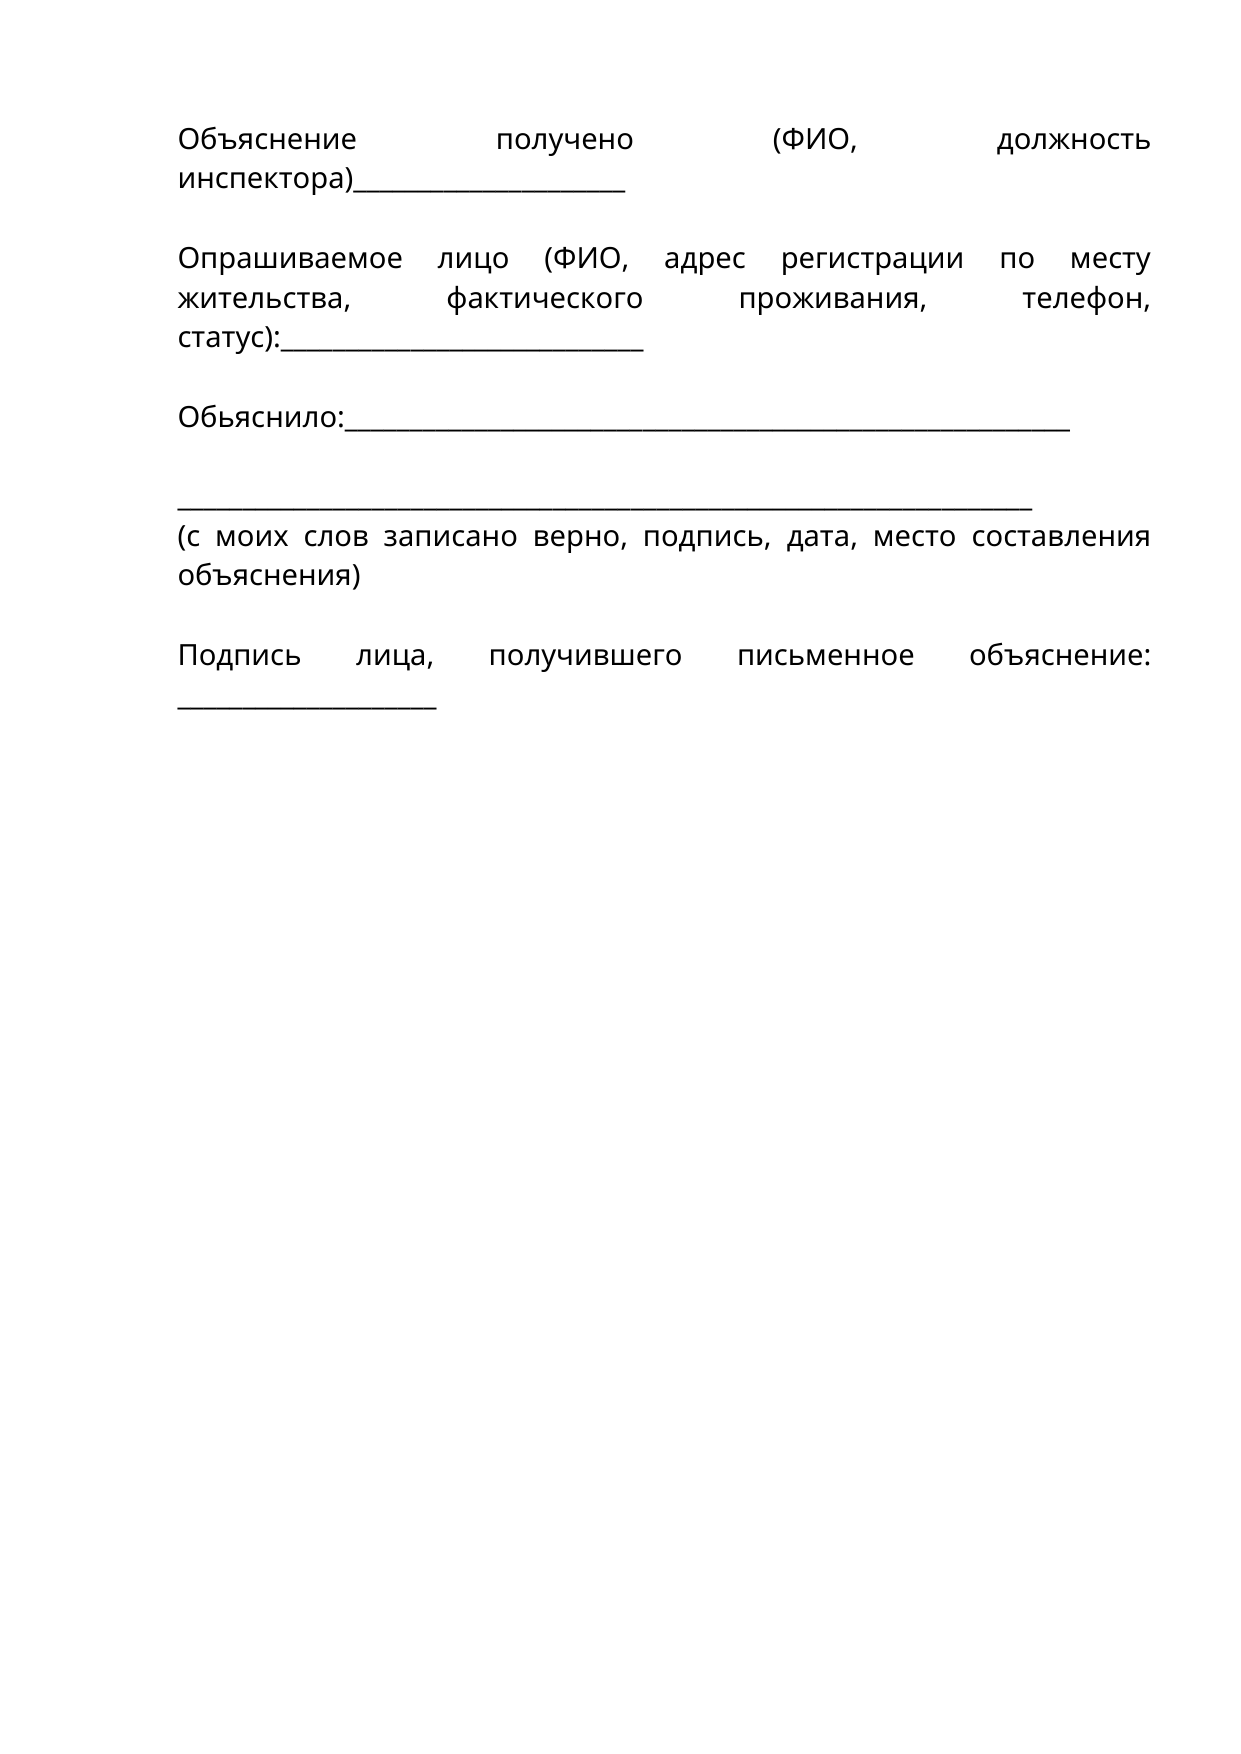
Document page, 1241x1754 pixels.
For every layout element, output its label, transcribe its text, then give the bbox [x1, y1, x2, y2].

text __________________________________________________________________ [177, 475, 1152, 515]
text Опрашиваемое лицо (ФИО, адрес регистрации по месту жительства, фактического проживания, телефон, статус):____________________________ [177, 237, 1152, 356]
text Объяснение получено (ФИО, должность инспектора)_____________________ [177, 118, 1152, 197]
text Подпись лица, получившего письменное объяснение: ____________________ [177, 634, 1152, 713]
text (с моих слов записано верно, подпись, дата, место составления объяснения) [177, 515, 1152, 594]
text Обьяснило:________________________________________________________ [177, 396, 1152, 436]
